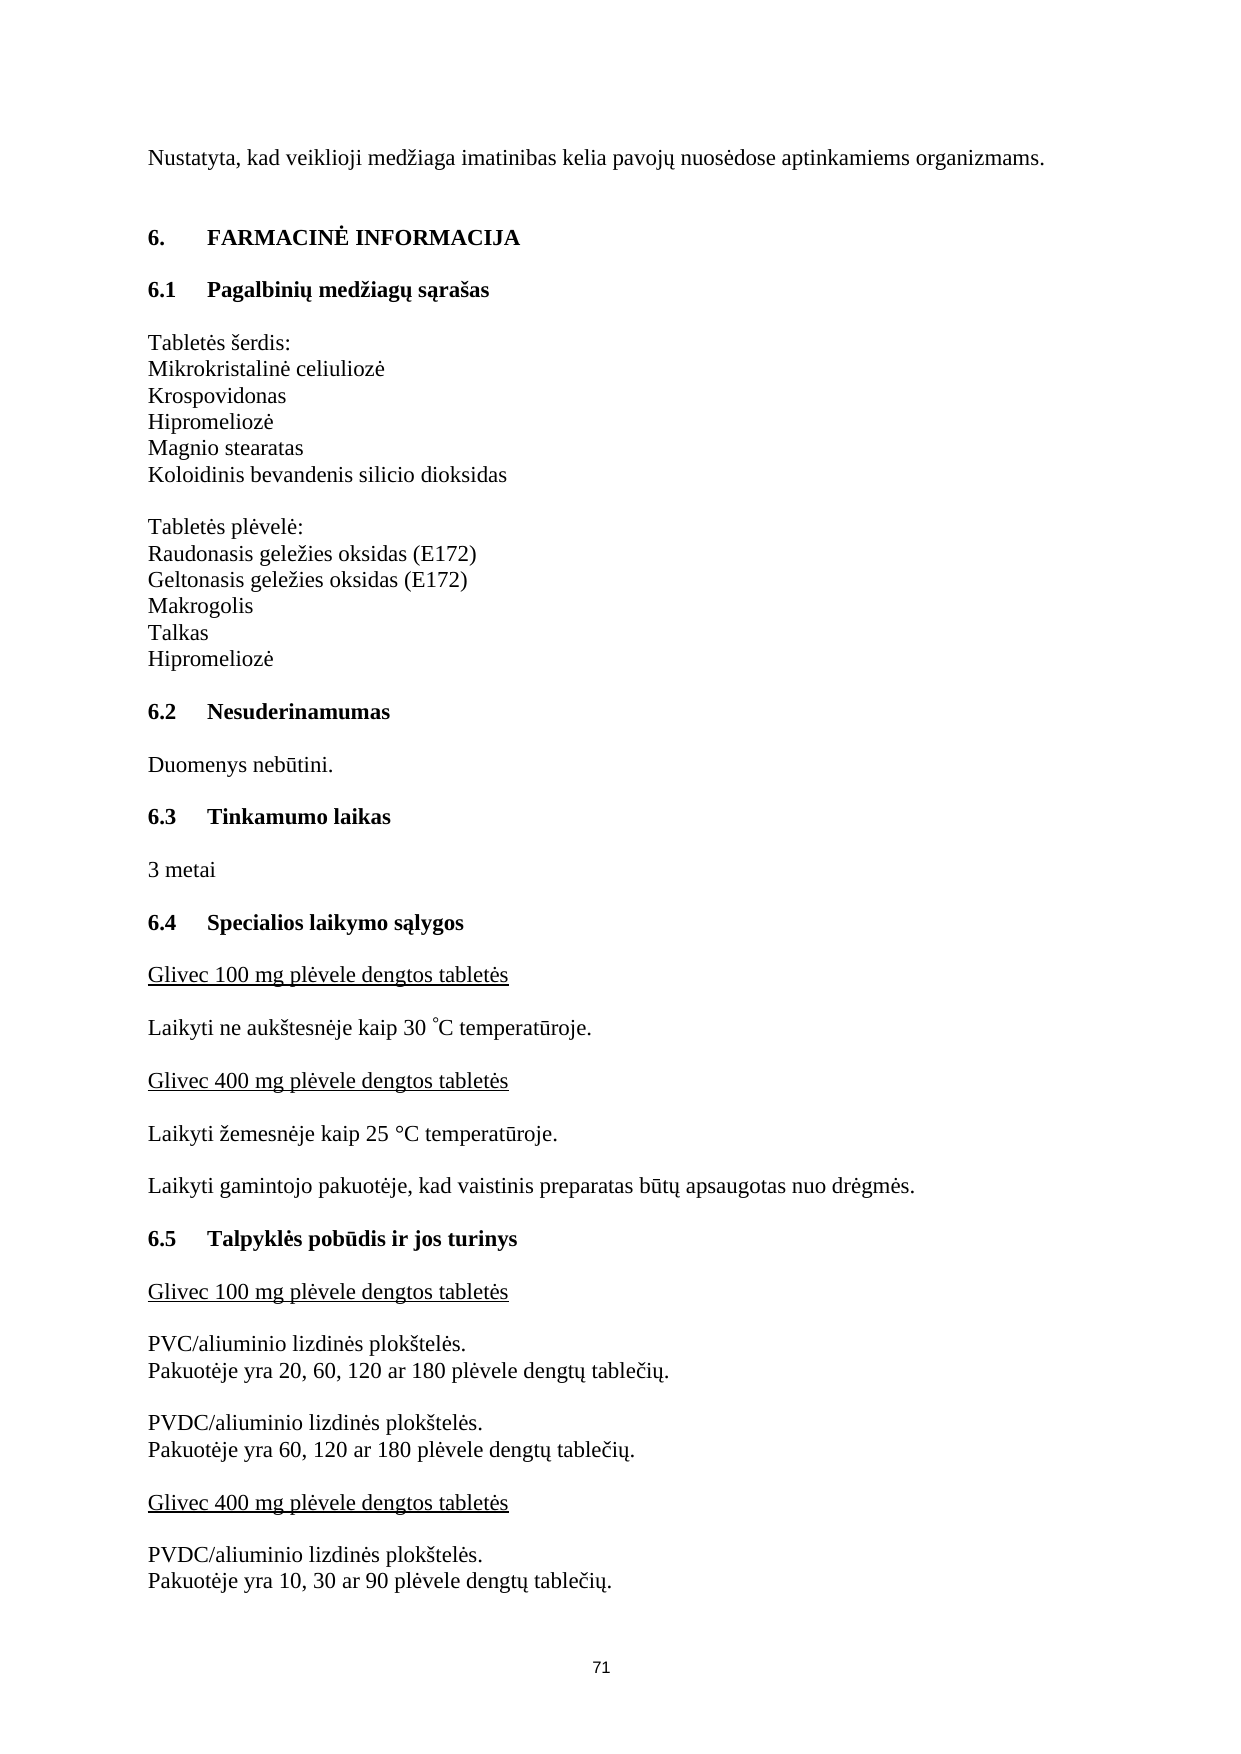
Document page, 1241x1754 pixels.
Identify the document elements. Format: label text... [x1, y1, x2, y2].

text Makrogolis [148, 592, 1092, 619]
text Nustatyta, kad veiklioji medžiaga imatinibas kelia pavojų nuosėdose aptinkamiems organizmams. [148, 144, 1092, 171]
text Glivec 400 mg plėvele dengtos tabletės [148, 1067, 1092, 1093]
text Tabletės šerdis: [148, 329, 1092, 355]
text Pakuotėje yra 10, 30 ar 90 plėvele dengtų tablečių. [148, 1568, 1092, 1594]
text Hipromeliozė [148, 408, 1092, 434]
text 6. farmacinė informacija [148, 223, 1092, 250]
text Laikyti gamintojo pakuotėje, kad vaistinis preparatas būtų apsaugotas nuo drėgmės. [148, 1172, 1092, 1199]
text Glivec 100 mg plėvele dengtos tabletės [148, 961, 1092, 988]
text Talkas [148, 619, 1092, 645]
text Hipromeliozė [148, 645, 1092, 672]
text 6.4 Specialios laikymo sąlygos [148, 909, 1092, 935]
text Raudonasis geležies oksidas (E172) [148, 540, 1092, 566]
text PVDC/aliuminio lizdinės plokštelės. [148, 1541, 1092, 1568]
text Mikrokristalinė celiuliozė [148, 355, 1092, 382]
text Geltonasis geležies oksidas (E172) [148, 566, 1092, 592]
text 3 metai [148, 856, 1092, 882]
text Laikyti ne aukštesnėje kaip 30 C temperatūroje. [148, 1014, 1092, 1041]
text 6.1 Pagalbinių medžiagų sąrašas [148, 276, 1092, 303]
text 6.3 Tinkamumo laikas [148, 803, 1092, 830]
text 6.2 Nesuderinamumas [148, 698, 1092, 724]
text Koloidinis bevandenis silicio dioksidas [148, 461, 1092, 487]
text Pakuotėje yra 60, 120 ar 180 plėvele dengtų tablečių. [148, 1436, 1092, 1462]
text Duomenys nebūtini. [148, 751, 1092, 777]
text Laikyti žemesnėje kaip 25 °C temperatūroje. [148, 1119, 1092, 1146]
text Glivec 400 mg plėvele dengtos tabletės [148, 1488, 1092, 1515]
text Glivec 100 mg plėvele dengtos tabletės [148, 1278, 1092, 1304]
text PVDC/aliuminio lizdinės plokštelės. [148, 1409, 1092, 1436]
text Krospovidonas [148, 382, 1092, 408]
text PVC/aliuminio lizdinės plokštelės. [148, 1330, 1092, 1357]
text Tabletės plėvelė: [148, 513, 1092, 540]
text Pakuotėje yra 20, 60, 120 ar 180 plėvele dengtų tablečių. [148, 1357, 1092, 1383]
text Magnio stearatas [148, 434, 1092, 461]
text 6.5 Talpyklės pobūdis ir jos turinys [148, 1225, 1092, 1251]
